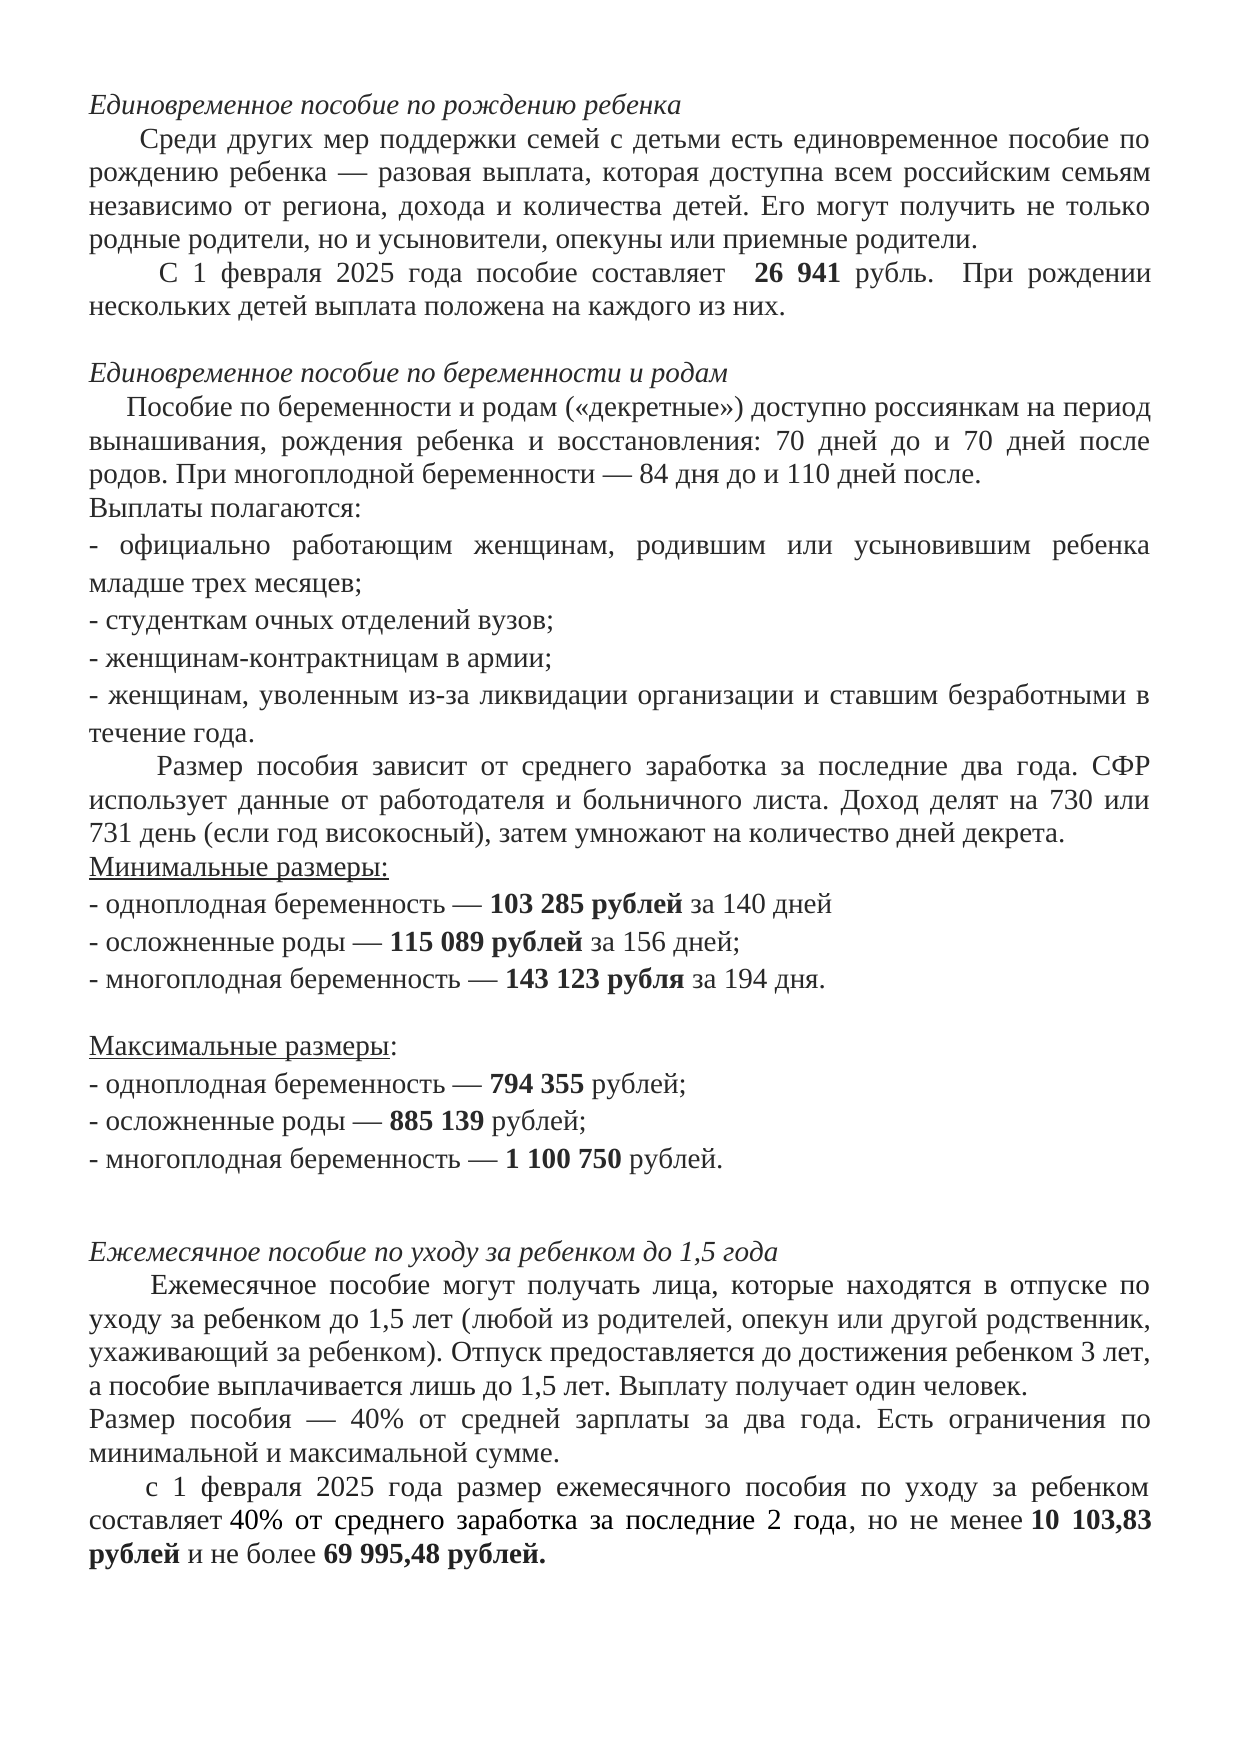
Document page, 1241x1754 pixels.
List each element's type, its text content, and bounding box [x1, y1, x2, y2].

subtitle Единовременное пособие по рождению ребенка [88, 87, 1152, 121]
text Минимальные размеры: [88, 849, 1152, 882]
text - осложненные роды — 885 139 рублей; [88, 1099, 1152, 1137]
text Пособие по беременности и родам («декретные») доступно россиянкам на период вынашивания, рождения ребенка и восстановления: 70 дней до и 70 дней после родов. При многоплодной беременности — 84 дня до и 110 дней после. [88, 389, 1152, 490]
text - многоплодная беременность — 143 123 рубля за 194 дня. [88, 957, 1152, 995]
text с 1 февраля 2025 года размер ежемесячного пособия по уходу за ребенком составляет 40% от среднего заработка за последние 2 года, но не менее 10 103,83 рублей и не более 69 995,48 рублей. [229, 1502, 1152, 1569]
text - женщинам, уволенным из-за ликвидации организации и ставшим безработными в течение года. [88, 673, 1152, 748]
text Размер пособия — 40% от средней зарплаты за два года. Есть ограничения по минимальной и максимальной сумме. [88, 1402, 1152, 1469]
text Среди других мер поддержки семей с детьми есть единовременное пособие по рождению ребенка — разовая выплата, которая доступна всем российским семьям независимо от региона, дохода и количества детей. Его могут получить не только родные родители, но и усыновители, опекуны или приемные родители. [88, 121, 1152, 255]
text С 1 февраля 2025 года пособие составляет 26 941 рубль. При рождении нескольких детей выплата положена на каждого из них. [88, 255, 1152, 322]
text - студенткам очных отделений вузов; [88, 598, 1152, 636]
subtitle Единовременное пособие по беременности и родам [88, 356, 1152, 389]
text - многоплодная беременность — 1 100 750 рублей. [88, 1137, 1152, 1174]
text - одноплодная беременность — 794 355 рублей; [88, 1062, 1152, 1099]
text Выплаты полагаются: [88, 490, 1152, 523]
text Максимальные размеры: [88, 1028, 1152, 1062]
text Размер пособия зависит от среднего заработка за последние два года. СФР использует данные от работодателя и больничного листа. Доход делят на 730 или 731 день (если год високосный), затем умножают на количество дней декрета. [88, 748, 1152, 849]
text - осложненные роды — 115 089 рублей за 156 дней; [88, 920, 1152, 957]
subtitle Ежемесячное пособие по уходу за ребенком до 1,5 года [88, 1234, 1152, 1267]
text - одноплодная беременность — 103 285 рублей за 140 дней [88, 882, 1152, 920]
subtitle Ежемесячное пособие могут получать лица, которые находятся в отпуске по уходу за ребенком до 1,5 лет (любой из родителей, опекун или другой родственник, ухаживающий за ребенком). Отпуск предоставляется до достижения ребенком 3 лет, а пособие выплачивается лишь до 1,5 лет. Выплату получает один человек. [88, 1267, 1152, 1402]
text - женщинам-контрактницам в армии; [88, 636, 1152, 673]
text - официально работающим женщинам, родившим или усыновившим ребенка младше трех месяцев; [88, 523, 1152, 598]
